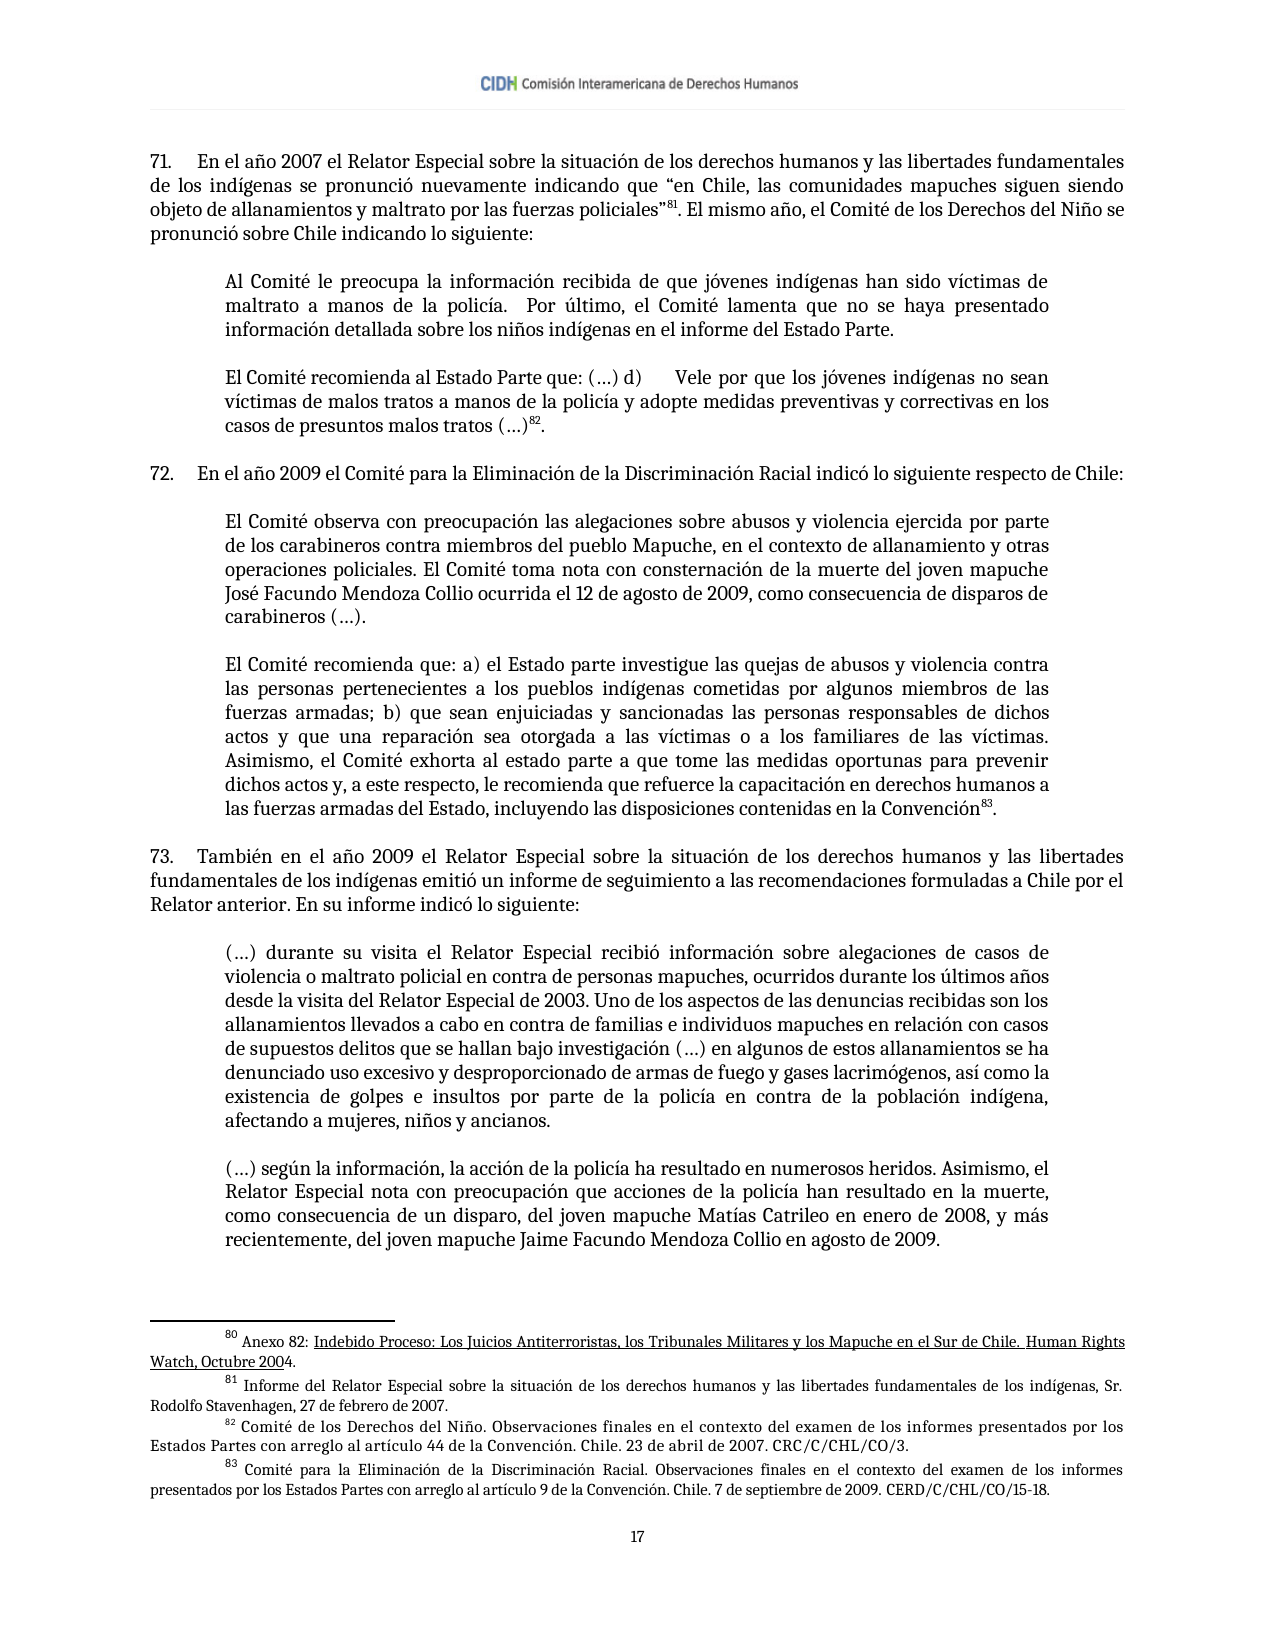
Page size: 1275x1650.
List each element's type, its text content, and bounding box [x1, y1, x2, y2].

text El Comité observa con preocupación las alegaciones sobre abusos y violencia ejercida por parte de los carabineros contra miembros del pueblo Mapuche, en el contexto de allanamiento y otras operaciones policiales. El Comité toma nota con consternación de la muerte del joven mapuche José Facundo Mendoza Collio ocurrida el 12 de agosto de 2009, como consecuencia de disparos de carabineros (…). [225, 509, 1050, 629]
picture [475, 75, 800, 93]
text El Comité recomienda que: a) el Estado parte investigue las quejas de abusos y violencia contra las personas pertenecientes a los pueblos indígenas cometidas por algunos miembros de las fuerzas armadas; b) que sean enjuiciadas y sancionadas las personas responsables de dichos actos y que una reparación sea otorgada a las víctimas o a los familiares de las víctimas. Asimismo, el Comité exhorta al estado parte a que tome las medidas oportunas para prevenir dichos actos y, a este respecto, le recomienda que refuerce la capacitación en derechos humanos a las fuerzas armadas del Estado, incluyendo las disposiciones contenidas en la Convención. [225, 653, 1050, 821]
text Al Comité le preocupa la información recibida de que jóvenes indígenas han sido víctimas de maltrato a manos de la policía. Por último, el Comité lamenta que no se haya presentado información detallada sobre los niños indígenas en el informe del Estado Parte. [225, 270, 1050, 342]
text El Comité recomienda al Estado Parte que: (…) d) Vele por que los jóvenes indígenas no sean víctimas de malos tratos a manos de la policía y adopte medidas preventivas y correctivas en los casos de presuntos malos tratos (…). [225, 366, 1050, 437]
list En el año 2007 el Relator Especial sobre la situación de los derechos humanos y las libertades fundamentales de los indígenas se pronunció nuevamente indicando que “en Chile, las comunidades mapuches siguen siendo objeto de allanamientos y maltrato por las fuerzas policiales”. El mismo año, el Comité de los Derechos del Niño se pronunció sobre Chile indicando lo siguiente: [150, 150, 1125, 246]
list En el año 2009 el Comité para la Eliminación de la Discriminación Racial indicó lo siguiente respecto de Chile: [150, 461, 1125, 485]
text (…) durante su visita el Relator Especial recibió información sobre alegaciones de casos de violencia o maltrato policial en contra de personas mapuches, ocurridos durante los últimos años desde la visita del Relator Especial de 2003. Uno de los aspectos de las denuncias recibidas son los allanamientos llevados a cabo en contra de familias e individuos mapuches en relación con casos de supuestos delitos que se hallan bajo investigación (…) en algunos de estos allanamientos se ha denunciado uso excesivo y desproporcionado de armas de fuego y gases lacrimógenos, así como la existencia de golpes e insultos por parte de la policía en contra de la población indígena, afectando a mujeres, niños y ancianos. [225, 941, 1050, 1132]
list También en el año 2009 el Relator Especial sobre la situación de los derechos humanos y las libertades fundamentales de los indígenas emitió un informe de seguimiento a las recomendaciones formuladas a Chile por el Relator anterior. En su informe indicó lo siguiente: [150, 845, 1125, 917]
text (…) según la información, la acción de la policía ha resultado en numerosos heridos. Asimismo, el Relator Especial nota con preocupación que acciones de la policía han resultado en la muerte, como consecuencia de un disparo, del joven mapuche Matías Catrileo en enero de 2008, y más recientemente, del joven mapuche Jaime Facundo Mendoza Collio en agosto de 2009. [225, 1156, 1050, 1252]
